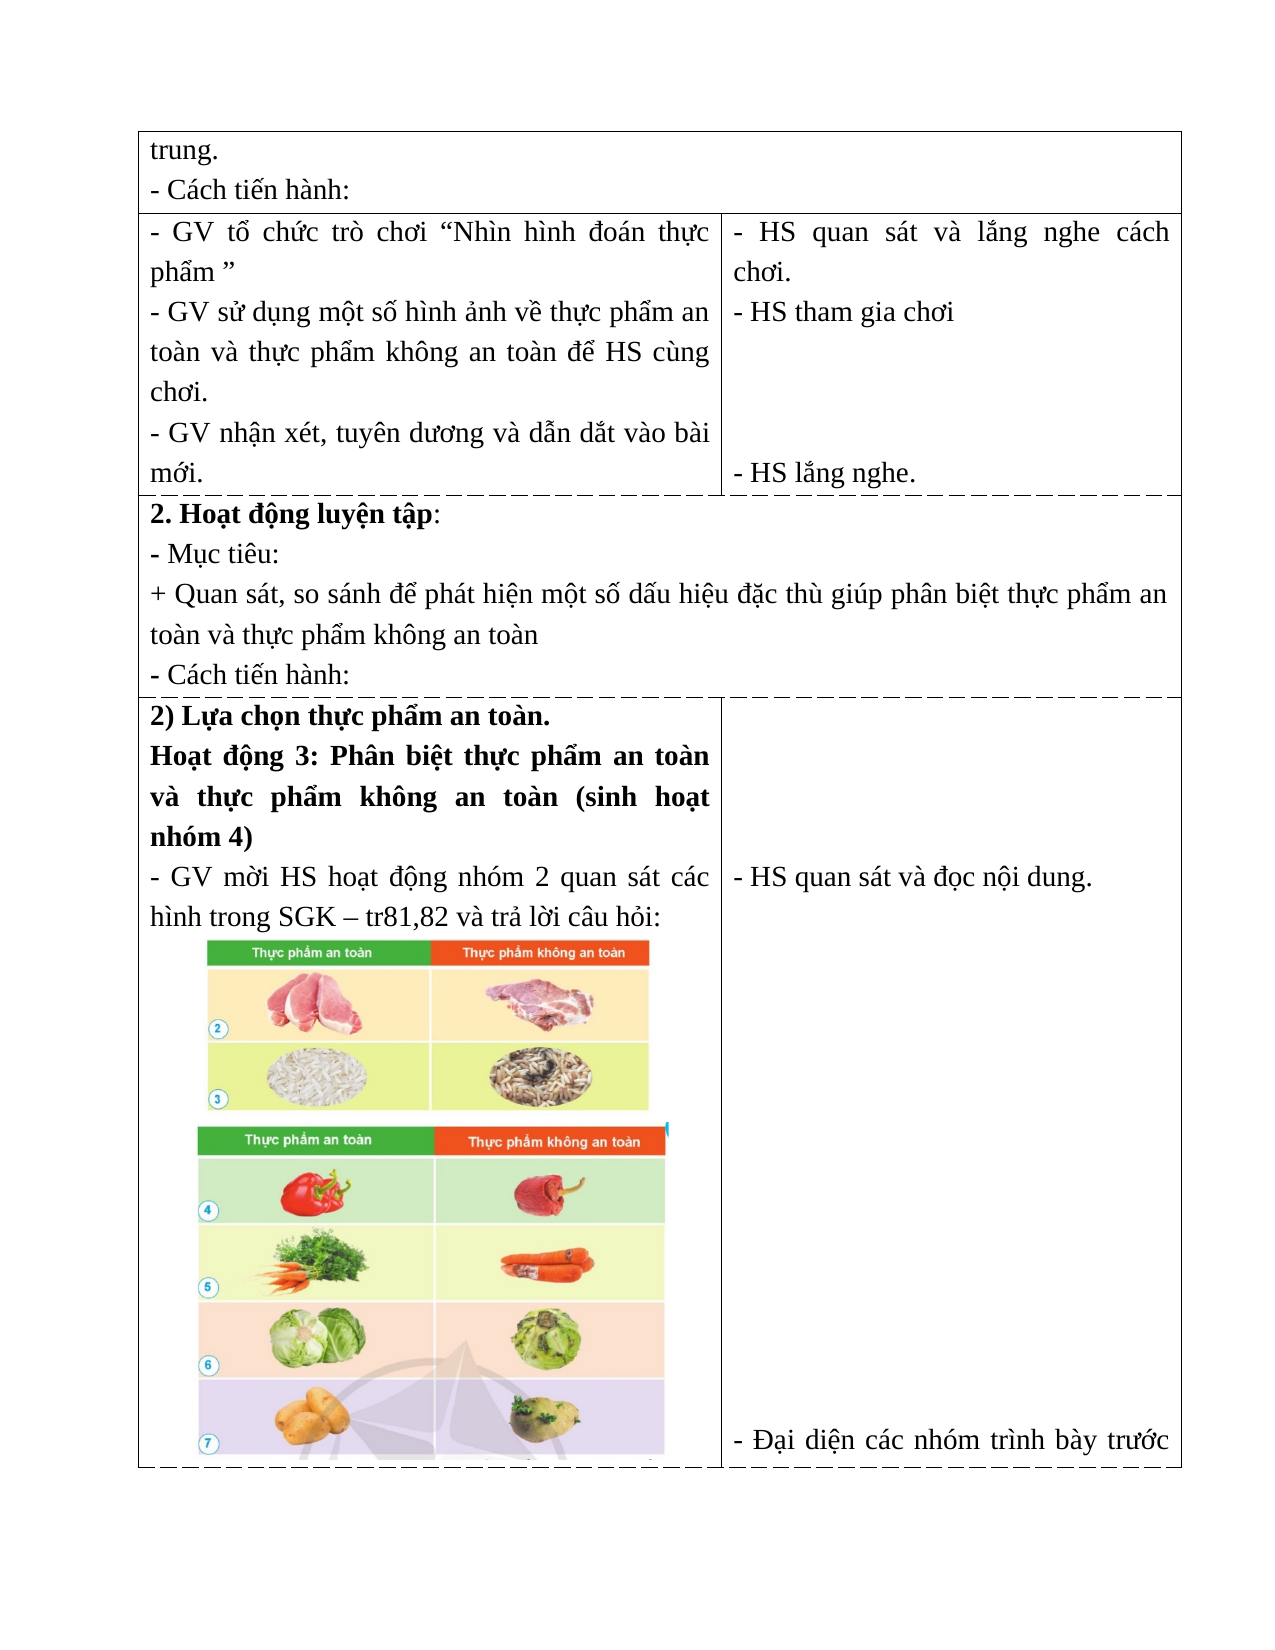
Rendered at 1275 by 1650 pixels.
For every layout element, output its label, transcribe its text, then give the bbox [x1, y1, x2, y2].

picture [203, 939, 657, 1116]
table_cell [139, 697, 721, 1467]
picture [192, 1122, 669, 1460]
table_cell - GV tổ chức trò chơi “Nhìn hình đoán thực phẩm ” - GV sử dụng một số hình ảnh về thực phẩm an toàn và thực phẩm không an toàn để HS cùng chơi. - GV nhận xét, tuyên dương và dẫn dắt vào bài mới. [139, 214, 721, 495]
table_cell 2. Hoạt động luyện tập: - Mục tiêu: + Quan sát, so sánh để phát hiện một số dấu hiệu đặc thù giúp phân biệt thực phẩm an toàn và thực phẩm không an toàn - Cách tiến hành: [139, 495, 1181, 697]
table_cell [722, 697, 1181, 1467]
table_cell - HS quan sát và lắng nghe cách chơi. - HS tham gia chơi - HS lắng nghe. [722, 214, 1181, 495]
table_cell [139, 132, 1181, 213]
